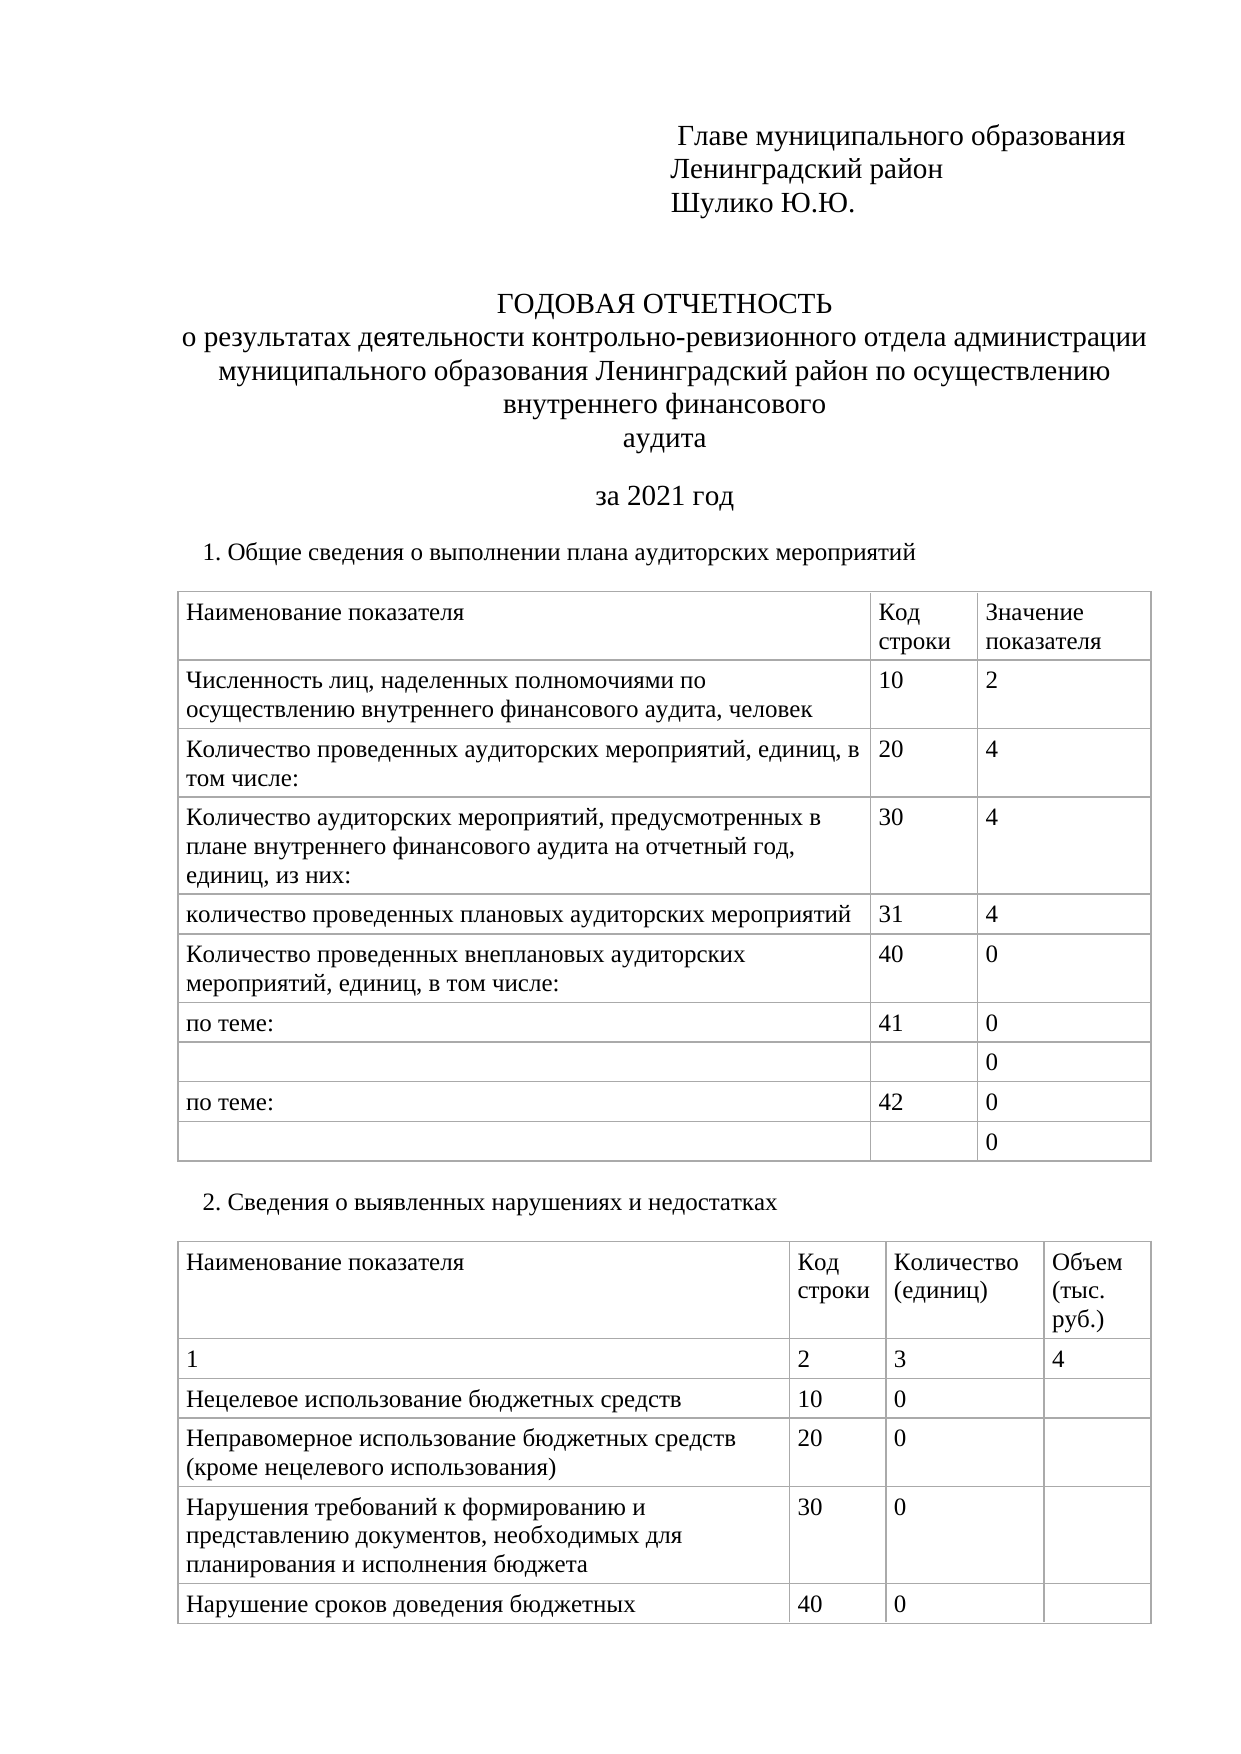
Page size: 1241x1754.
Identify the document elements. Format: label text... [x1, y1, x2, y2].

table_header Количество (единиц) [887, 1242, 1043, 1338]
table_cell 4 [978, 798, 1150, 893]
table_header Код строки [790, 1242, 885, 1338]
table_cell [179, 1122, 870, 1160]
table_cell по теме: [179, 1003, 870, 1041]
table_cell Неправомерное использование бюджетных средств (кроме нецелевого использования) [179, 1419, 789, 1486]
table_cell 0 [887, 1419, 1043, 1486]
table_cell 1 [179, 1339, 789, 1377]
table_cell 0 [978, 1003, 1150, 1041]
text аудита [177, 420, 1152, 453]
table_cell Количество проведенных аудиторских мероприятий, единиц, в том числе: [179, 729, 870, 796]
table_cell [1045, 1487, 1150, 1583]
table_cell 0 [978, 1082, 1150, 1121]
table_cell 0 [887, 1379, 1043, 1417]
text ГОДОВАЯ ОТЧЕТНОСТЬ [177, 286, 1152, 319]
text о результатах деятельности контрольно-ревизионного отдела администрации муниципального образования Ленинградский район по осуществлению внутреннего финансового [177, 319, 1152, 420]
table_cell 31 [871, 895, 977, 933]
table_cell 4 [978, 729, 1150, 796]
table_cell по теме: [179, 1082, 870, 1121]
table_cell [1045, 1584, 1150, 1622]
table_cell 0 [978, 1122, 1150, 1160]
text за 2021 год [177, 478, 1152, 512]
table_cell 2 [978, 661, 1150, 728]
table_cell 30 [790, 1487, 885, 1583]
text 2. Сведения о выявленных нарушениях и недостатках [177, 1187, 1152, 1216]
table_header Наименование показателя [179, 1242, 789, 1338]
table_cell 20 [790, 1419, 885, 1486]
table_cell 10 [790, 1379, 885, 1417]
table_cell 0 [978, 1043, 1150, 1081]
table_cell 0 [887, 1584, 1043, 1622]
table_cell 3 [887, 1339, 1043, 1377]
table_cell [179, 1043, 870, 1081]
table_cell 4 [978, 895, 1150, 933]
table_cell [1045, 1419, 1150, 1486]
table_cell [179, 1584, 789, 1622]
table_cell Численность лиц, наделенных полномочиями по осуществлению внутреннего финансового аудита, человек [179, 661, 870, 728]
table_cell 30 [871, 798, 977, 893]
table_cell количество проведенных плановых аудиторских мероприятий [179, 895, 870, 933]
text 1. Общие сведения о выполнении плана аудиторских мероприятий [177, 537, 1152, 566]
table_cell Количество аудиторских мероприятий, предусмотренных в плане внутреннего финансового аудита на отчетный год, единиц, из них: [179, 798, 870, 893]
table_cell 0 [887, 1487, 1043, 1583]
table_cell 0 [978, 935, 1150, 1001]
table_cell 10 [871, 661, 977, 728]
table_cell 40 [790, 1584, 885, 1622]
table_cell Нарушения требований к формированию и представлению документов, необходимых для планирования и исполнения бюджета [179, 1487, 789, 1583]
text Ленинградский район [177, 152, 1152, 185]
text Шулико Ю.Ю. [177, 185, 1152, 219]
table_cell Количество проведенных внеплановых аудиторских мероприятий, единиц, в том числе: [179, 935, 870, 1001]
text Главе муниципального образования [177, 118, 1152, 152]
table_cell Нецелевое использование бюджетных средств [179, 1379, 789, 1417]
table_header Значение показателя [978, 592, 1150, 659]
table_cell 40 [871, 935, 977, 1001]
table_cell [871, 1122, 977, 1160]
table_cell 41 [871, 1003, 977, 1041]
table_cell 42 [871, 1082, 977, 1121]
table_cell 2 [790, 1339, 885, 1377]
table_cell 4 [1045, 1339, 1150, 1377]
table_header Объем (тыс. руб.) [1045, 1242, 1150, 1338]
table_cell [1045, 1379, 1150, 1417]
table_cell 20 [871, 729, 977, 796]
table_cell [871, 1043, 977, 1081]
table_header Наименование показателя [179, 592, 870, 659]
table_header Код строки [871, 592, 977, 659]
